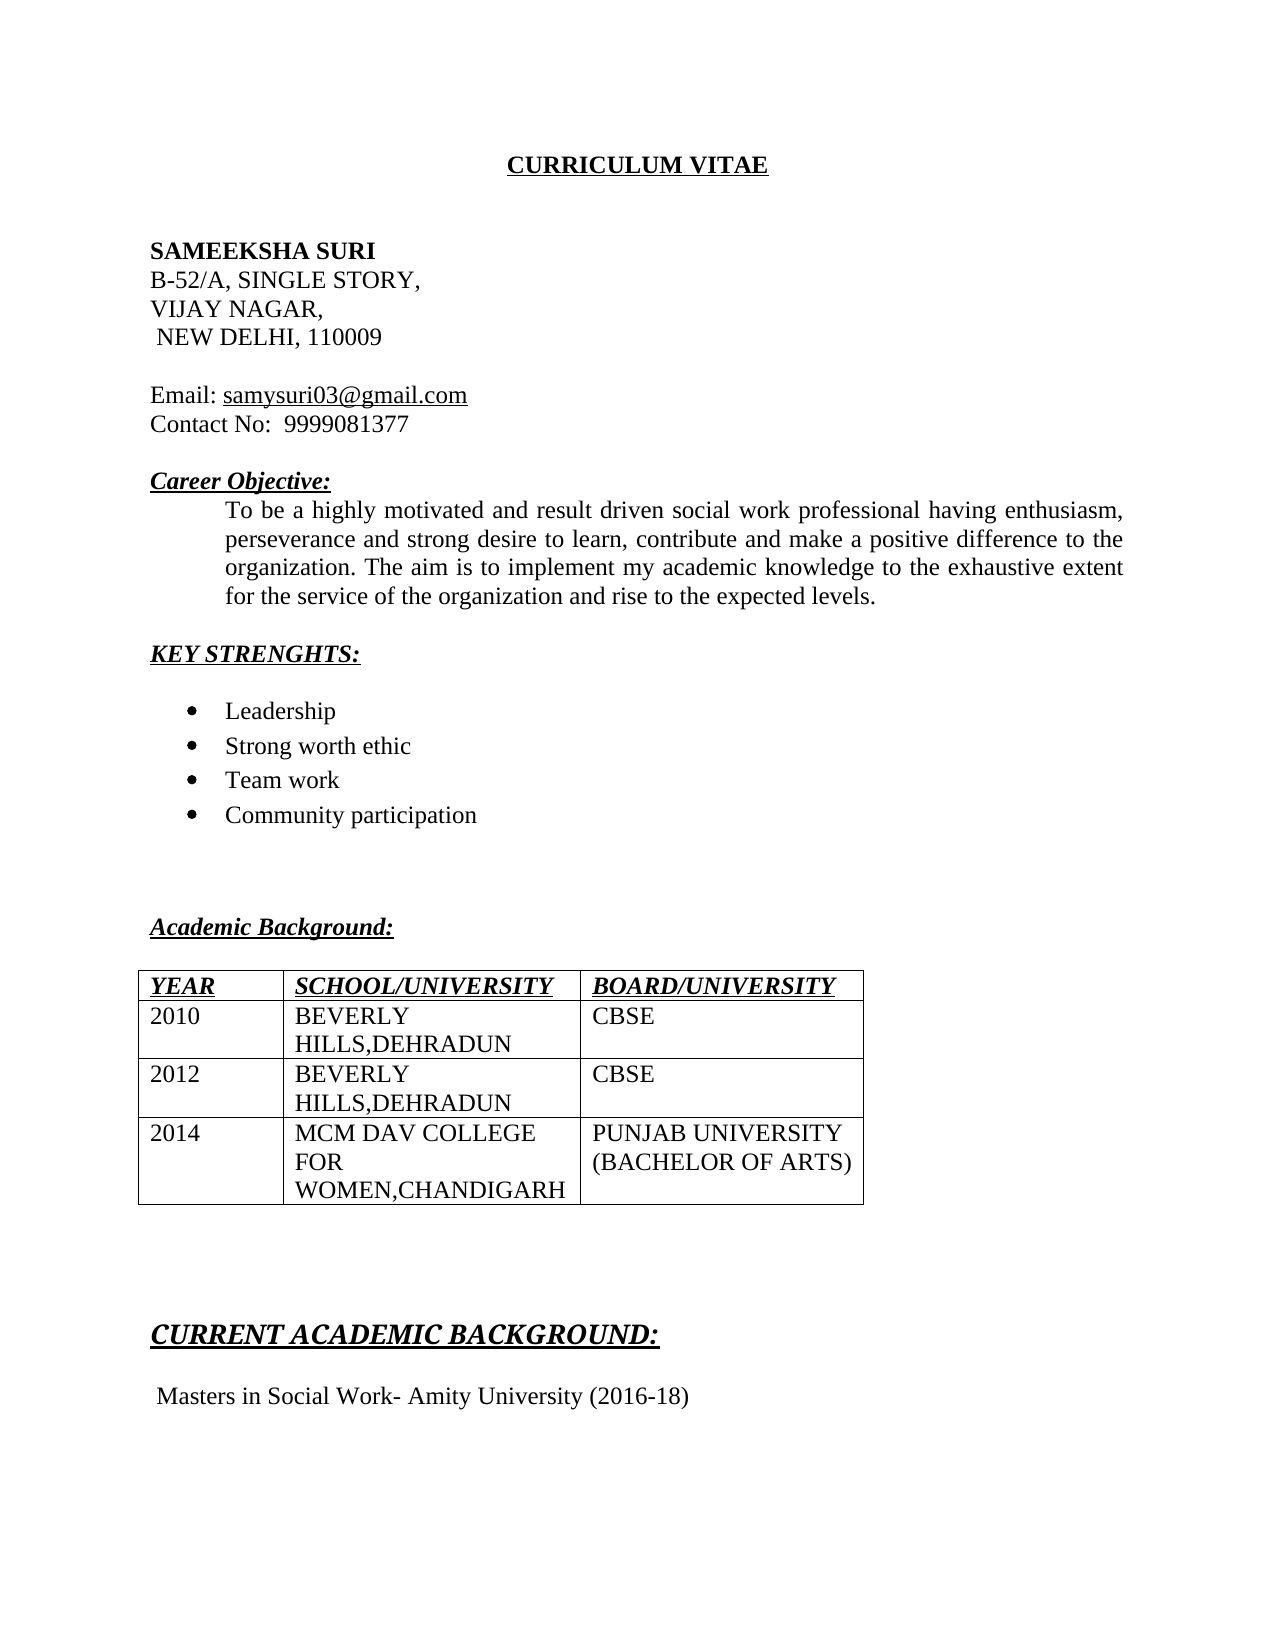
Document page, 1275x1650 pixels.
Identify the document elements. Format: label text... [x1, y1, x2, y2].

table_cell PUNJAB UNIVERSITY (BACHELOR OF ARTS) [581, 1118, 863, 1204]
table_cell MCM DAV COLLEGE FOR WOMEN,CHANDIGARH [284, 1118, 580, 1204]
text To be a highly motivated and result driven social work professional having enthusiasm, perseverance and strong desire to learn, contribute and make a positive difference to the organization. The aim is to implement my academic knowledge to the exhaustive extent for the service of the organization and rise to the expected levels. [225, 495, 1125, 610]
table_cell 2014 [139, 1118, 283, 1204]
list Team work [187, 765, 1125, 794]
table_cell BEVERLY HILLS,DEHRADUN [284, 1001, 580, 1058]
text Academic Background: [150, 912, 1125, 941]
text CURRENT ACADEMIC BACKGROUND: [150, 1315, 1125, 1352]
list Leadership [187, 696, 1125, 725]
text VIJAY NAGAR, [150, 294, 1125, 322]
text CURRICULUM VITAE [150, 150, 1125, 179]
table_header SCHOOL/UNIVERSITY [284, 971, 580, 1000]
table_cell 2012 [139, 1059, 283, 1117]
text NEW DELHI, 110009 [150, 322, 1125, 351]
text SAMEEKSHA SURI [150, 236, 1125, 265]
list Strong worth ethic [187, 731, 1125, 759]
table_cell 2010 [139, 1001, 283, 1058]
list Community participation [187, 800, 1125, 828]
table_cell BEVERLY HILLS,DEHRADUN [284, 1059, 580, 1117]
text Career Objective: [150, 466, 1125, 495]
text KEY STRENGHTS: [150, 639, 1125, 667]
text Contact No: 9999081377 [150, 409, 1125, 437]
text B-52/A, SINGLE STORY, [150, 265, 1125, 294]
text Email: samysuri03@gmail.com [150, 380, 1125, 409]
table_cell CBSE [581, 1001, 863, 1058]
text Masters in Social Work- Amity University (2016-18) [150, 1381, 1125, 1410]
table_header BOARD/UNIVERSITY [581, 971, 863, 1000]
table_header YEAR [139, 971, 283, 1000]
table_cell CBSE [581, 1059, 863, 1117]
